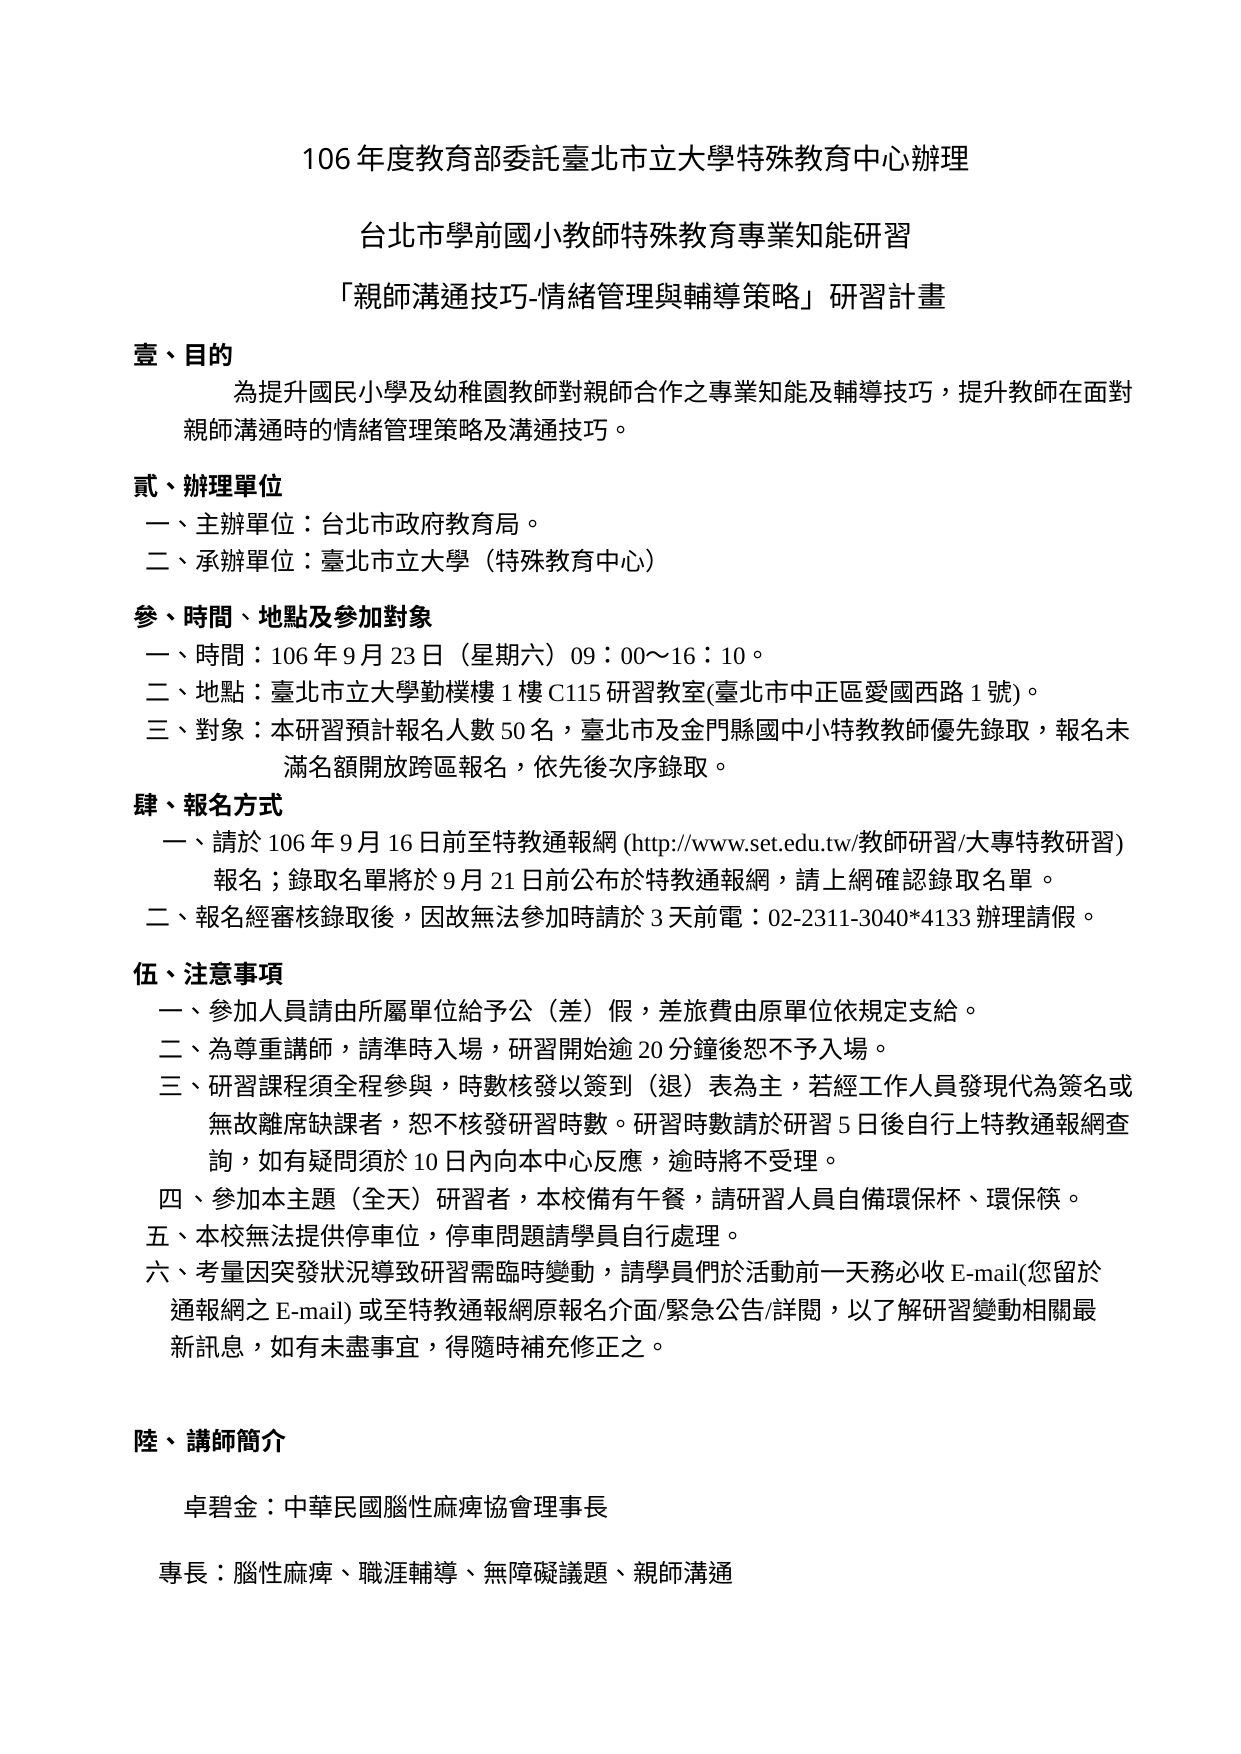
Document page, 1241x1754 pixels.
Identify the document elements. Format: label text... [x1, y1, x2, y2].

text 二、承辦單位：臺北市立大學（特殊教育中心） [133, 541, 1137, 578]
text 「親師溝通技巧-情緒管理與輔導策略」研習計畫 [133, 274, 1137, 316]
text 專長：腦性麻痺、職涯輔導、無障礙議題、親師溝通 [133, 1553, 1137, 1591]
text 三、對象：本研習預計報名人數50名，臺北市及金門縣國中小特教教師優先錄取，報名未滿名額開放跨區報名，依先後次序錄取。 [133, 710, 1137, 785]
text 伍、注意事項 [133, 953, 1137, 991]
text 二、地點：臺北市立大學勤樸樓1樓C115研習教室(臺北市中正區愛國西路1號)。 [133, 672, 1137, 710]
list 講師簡介 [133, 1421, 1137, 1457]
text 一、主辦單位：台北市政府教育局。 [133, 503, 1137, 541]
text 參、時間、地點及參加對象 [133, 597, 1137, 635]
text 為提升國民小學及幼稚園教師對親師合作之專業知能及輔導技巧，提升教師在面對親師溝通時的情緒管理策略及溝通技巧。 [183, 372, 1137, 447]
text 四、參加本主題（全天）研習者，本校備有午餐，請研習人員自備環保杯、環保筷。 [158, 1178, 1137, 1216]
text 卓碧金：中華民國腦性麻痺協會理事長 [135, 1486, 1137, 1524]
text 二、報名經審核錄取後，因故無法參加時請於3天前電：02-2311-3040*4133辦理請假。 [133, 897, 1137, 935]
text 二、為尊重講師，請準時入場，研習開始逾20分鐘後恕不予入場。 [158, 1028, 1137, 1066]
text 五、本校無法提供停車位，停車問題請學員自行處理。 [133, 1216, 1137, 1252]
text 一、請於106年9月16日前至特教通報網 (http://www.set.edu.tw/教師研習/大專特教研習)報名；錄取名單將於9月21日前公布於特教通報網，請上網確認錄取名單。 [162, 822, 1137, 897]
text 台北市學前國小教師特殊教育專業知能研習 [133, 213, 1137, 255]
text 106年度教育部委託臺北市立大學特殊教育中心辦理 [133, 119, 1137, 194]
text 壹、目的 [133, 335, 1137, 372]
text 一、時間：106年9月23日（星期六）09：00～16：10。 [133, 635, 1137, 672]
text 通報網之E-mail) 或至特教通報網原報名介面/緊急公告/詳閱，以了解研習變動相關最 [133, 1290, 1137, 1327]
text 三、研習課程須全程參與，時數核發以簽到（退）表為主，若經工作人員發現代為簽名或無故離席缺課者，恕不核發研習時數。研習時數請於研習5日後自行上特教通報網查詢，如有疑問須於10日內向本中心反應，逾時將不受理。 [158, 1066, 1137, 1178]
text 一、參加人員請由所屬單位給予公（差）假，差旅費由原單位依規定支給。 [158, 991, 1137, 1028]
text 六、考量因突發狀況導致研習需臨時變動，請學員們於活動前一天務必收E-mail(您留於 [133, 1252, 1137, 1290]
text 肆、報名方式 [133, 785, 1137, 822]
text 貳、辦理單位 [133, 466, 1137, 503]
text 新訊息，如有未盡事宜，得隨時補充修正之。 [133, 1327, 1137, 1365]
